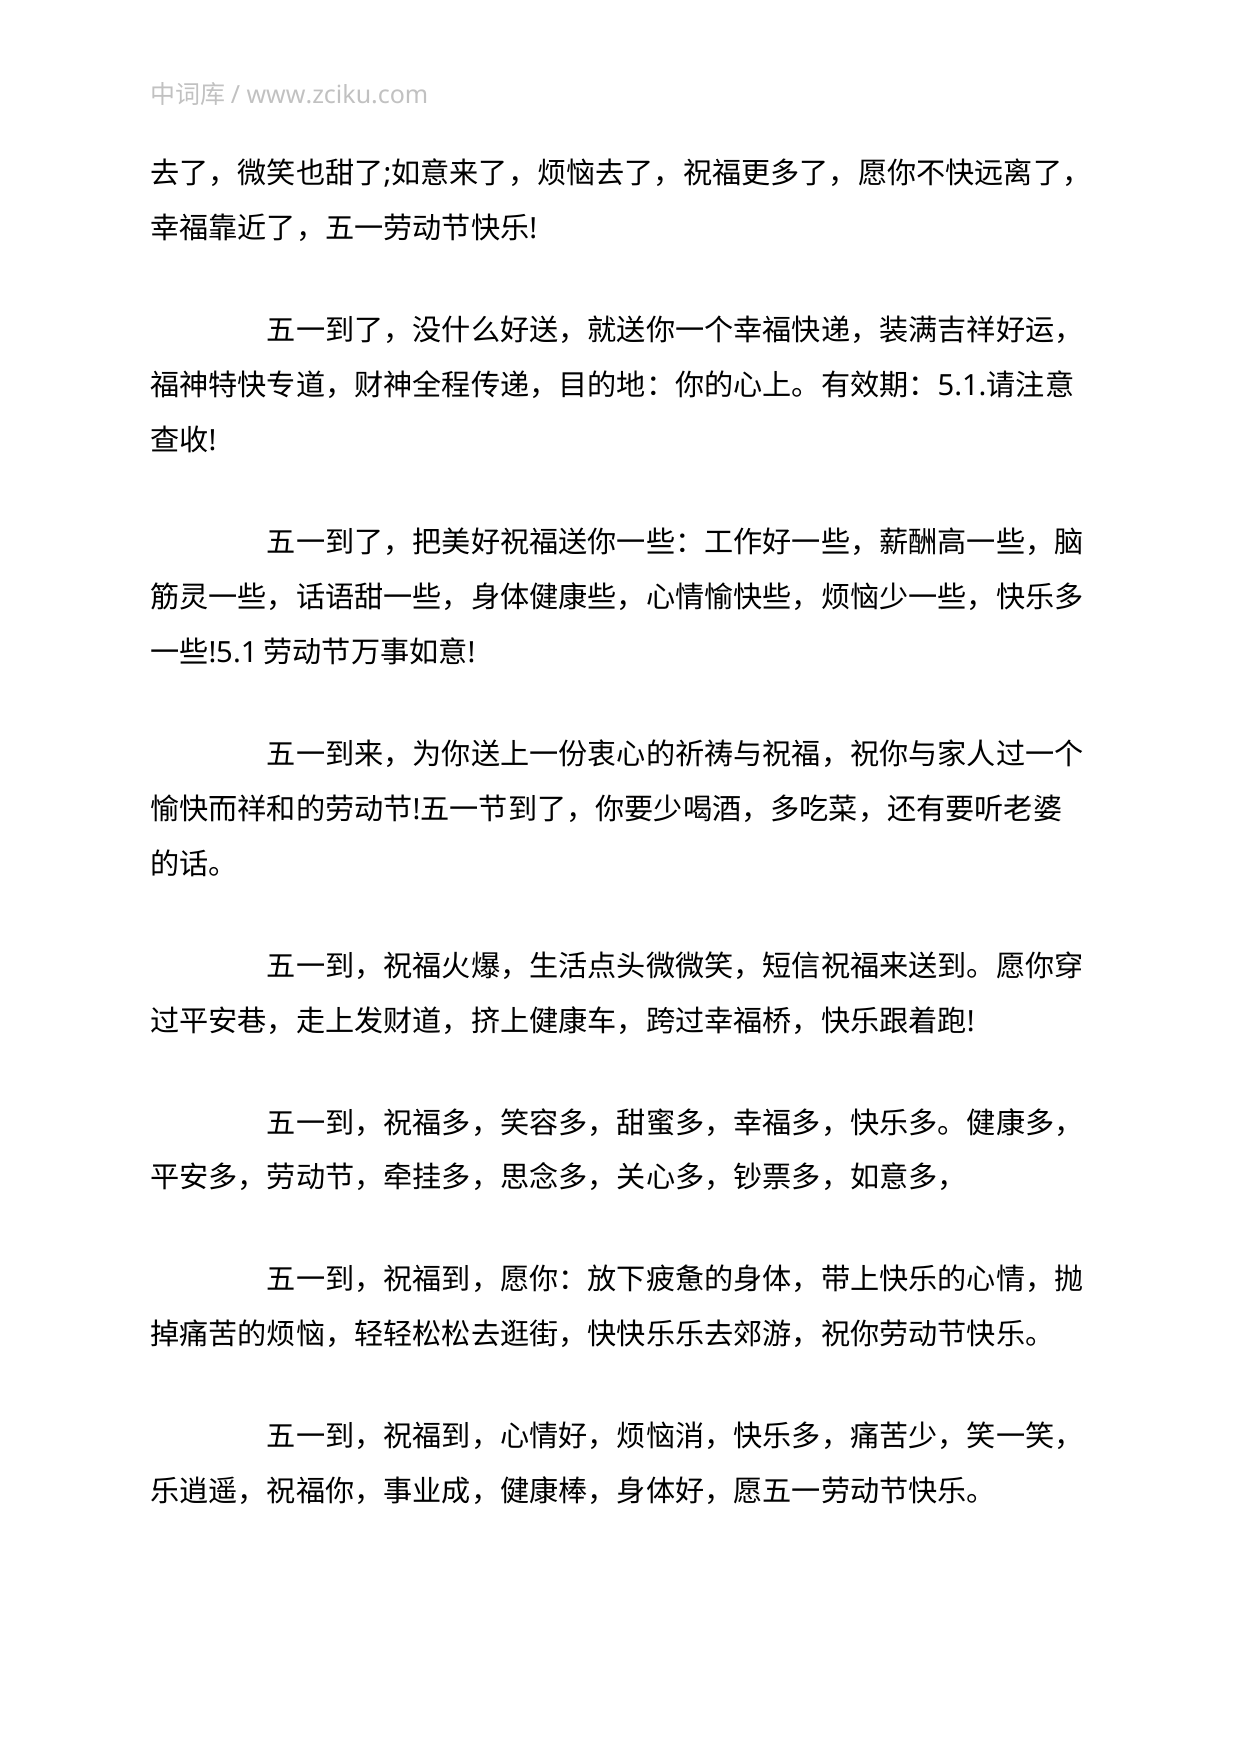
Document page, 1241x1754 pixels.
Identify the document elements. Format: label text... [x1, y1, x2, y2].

text 五一到了，把美好祝福送你一些：工作好一些，薪酬高一些，脑筋灵一些，话语甜一些，身体健康些，心情愉快些，烦恼少一些，快乐多一些!5.1劳动节万事如意! [150, 519, 1090, 671]
text 五一到，祝福多，笑容多，甜蜜多，幸福多，快乐多。健康多，平安多，劳动节，牵挂多，思念多，关心多，钞票多，如意多， [150, 1099, 1090, 1196]
text 五一到，祝福到，心情好，烦恼消，快乐多，痛苦少，笑一笑，乐逍遥，祝福你，事业成，健康棒，身体好，愿五一劳动节快乐。 [150, 1412, 1090, 1510]
text 五一到了，没什么好送，就送你一个幸福快递，装满吉祥好运，福神特快专道，财神全程传递，目的地：你的心上。有效期：5.1.请注意查收! [150, 307, 1090, 459]
text 五一到，祝福火爆，生活点头微微笑，短信祝福来送到。愿你穿过平安巷，走上发财道，挤上健康车，跨过幸福桥，快乐跟着跑! [150, 942, 1090, 1039]
text 五一到，祝福到，愿你：放下疲惫的身体，带上快乐的心情，抛掉痛苦的烦恼，轻轻松松去逛街，快快乐乐去郊游，祝你劳动节快乐。 [150, 1256, 1090, 1353]
text 五一到来，为你送上一份衷心的祈祷与祝福，祝你与家人过一个愉快而祥和的劳动节!五一节到了，你要少喝酒，多吃菜，还有要听老婆的话。 [150, 731, 1090, 883]
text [150, 150, 1090, 247]
